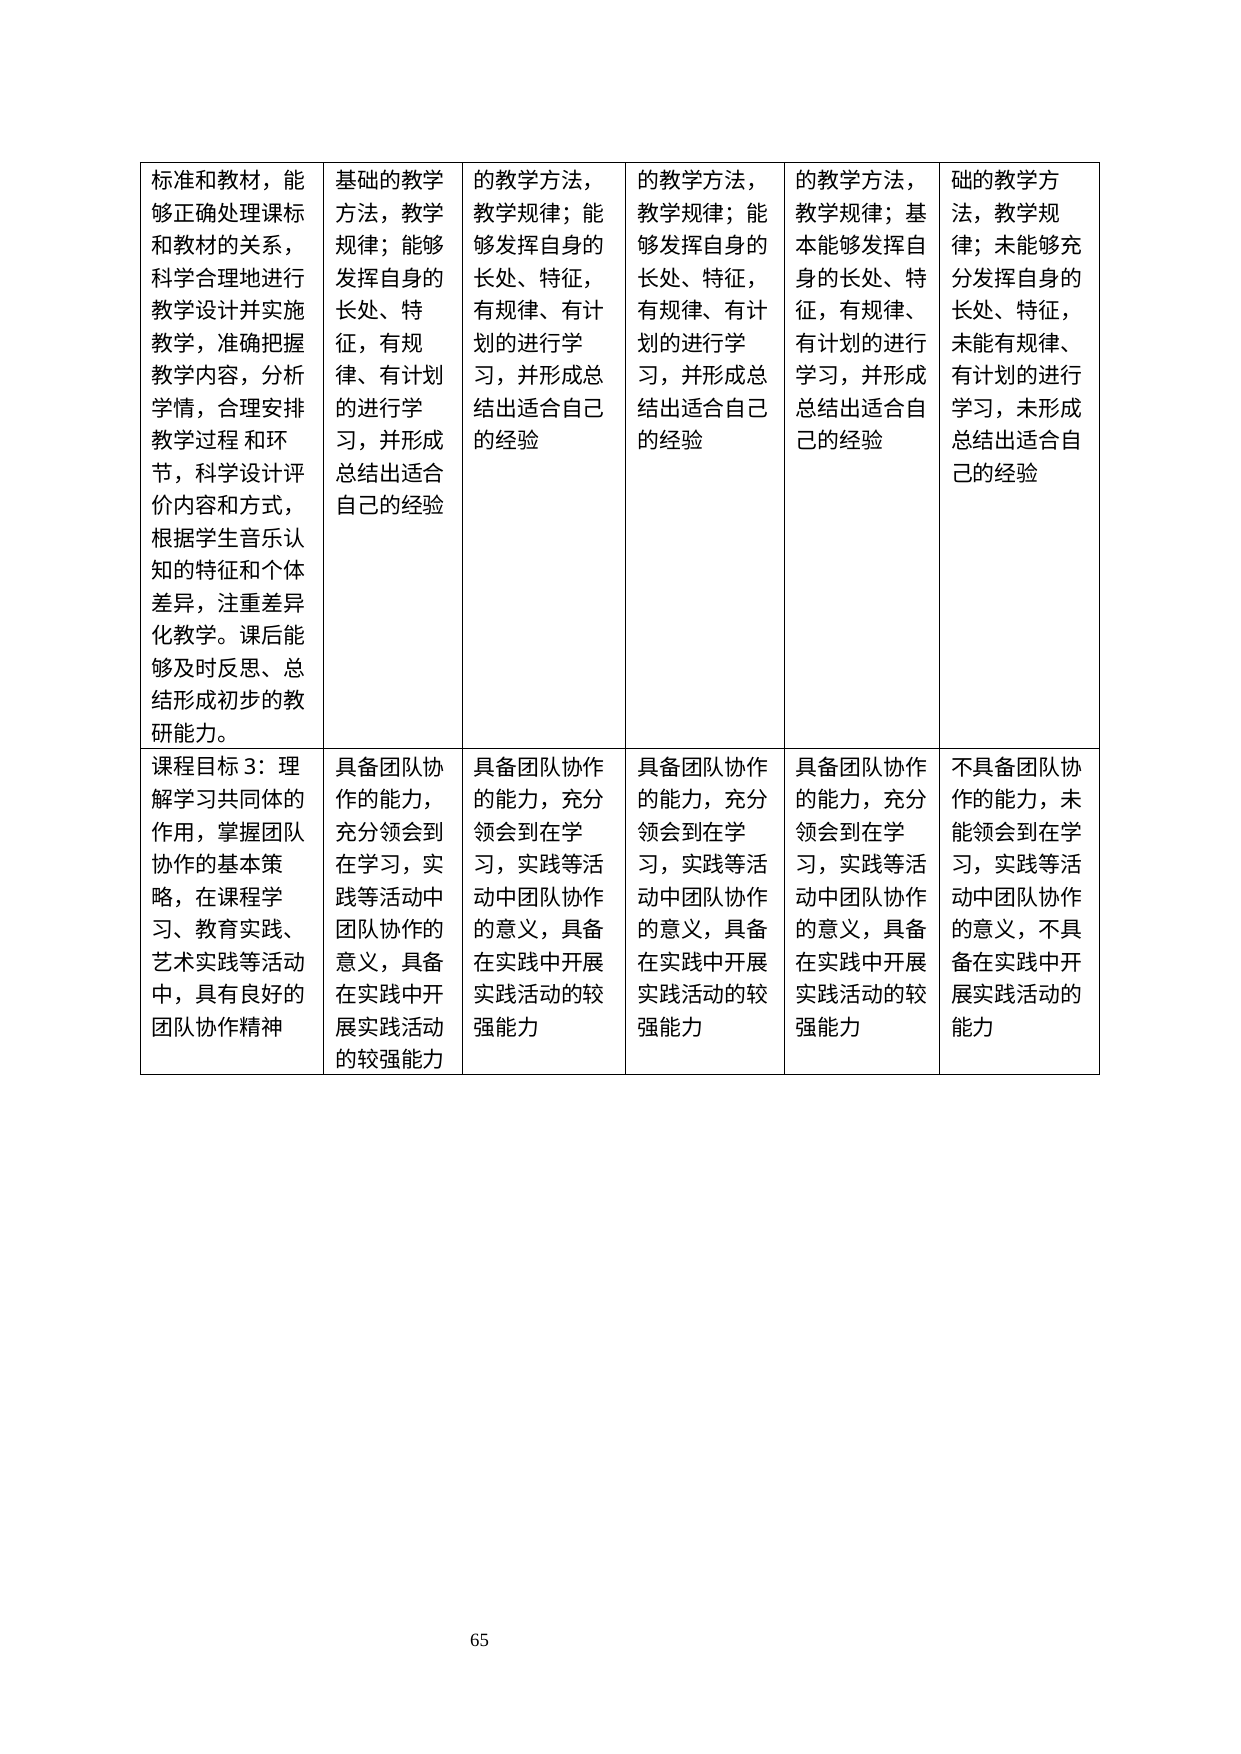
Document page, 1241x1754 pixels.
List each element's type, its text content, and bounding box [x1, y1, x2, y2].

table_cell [141, 163, 323, 748]
table_cell 具备团队协作的能力，充分领会到在学习，实践等活动中团队协作的意义，具备在实践中开展实践活动的较强能力 [324, 749, 462, 1074]
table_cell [626, 163, 784, 748]
table_cell 具备团队协作的能力，充分领会到在学习，实践等活动中团队协作的意义，具备在实践中开展实践活动的较强能力 [626, 749, 784, 1074]
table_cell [463, 163, 625, 748]
table_cell 具备团队协作的能力，充分领会到在学习，实践等活动中团队协作的意义，具备在实践中开展实践活动的较强能力 [785, 749, 939, 1074]
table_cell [324, 163, 462, 748]
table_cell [785, 163, 939, 748]
table_cell 不具备团队协作的能力，未能领会到在学习，实践等活动中团队协作的意义，不具备在实践中开展实践活动的能力 [940, 749, 1099, 1074]
table_cell 课程目标3：理解学习共同体的作用，掌握团队协作的基本策略，在课程学习、教育实践、艺术实践等活动中，具有良好的团队协作精神 [141, 749, 323, 1074]
table_cell 具备团队协作的能力，充分领会到在学习，实践等活动中团队协作的意义，具备在实践中开展实践活动的较强能力 [463, 749, 625, 1074]
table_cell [940, 163, 1099, 748]
